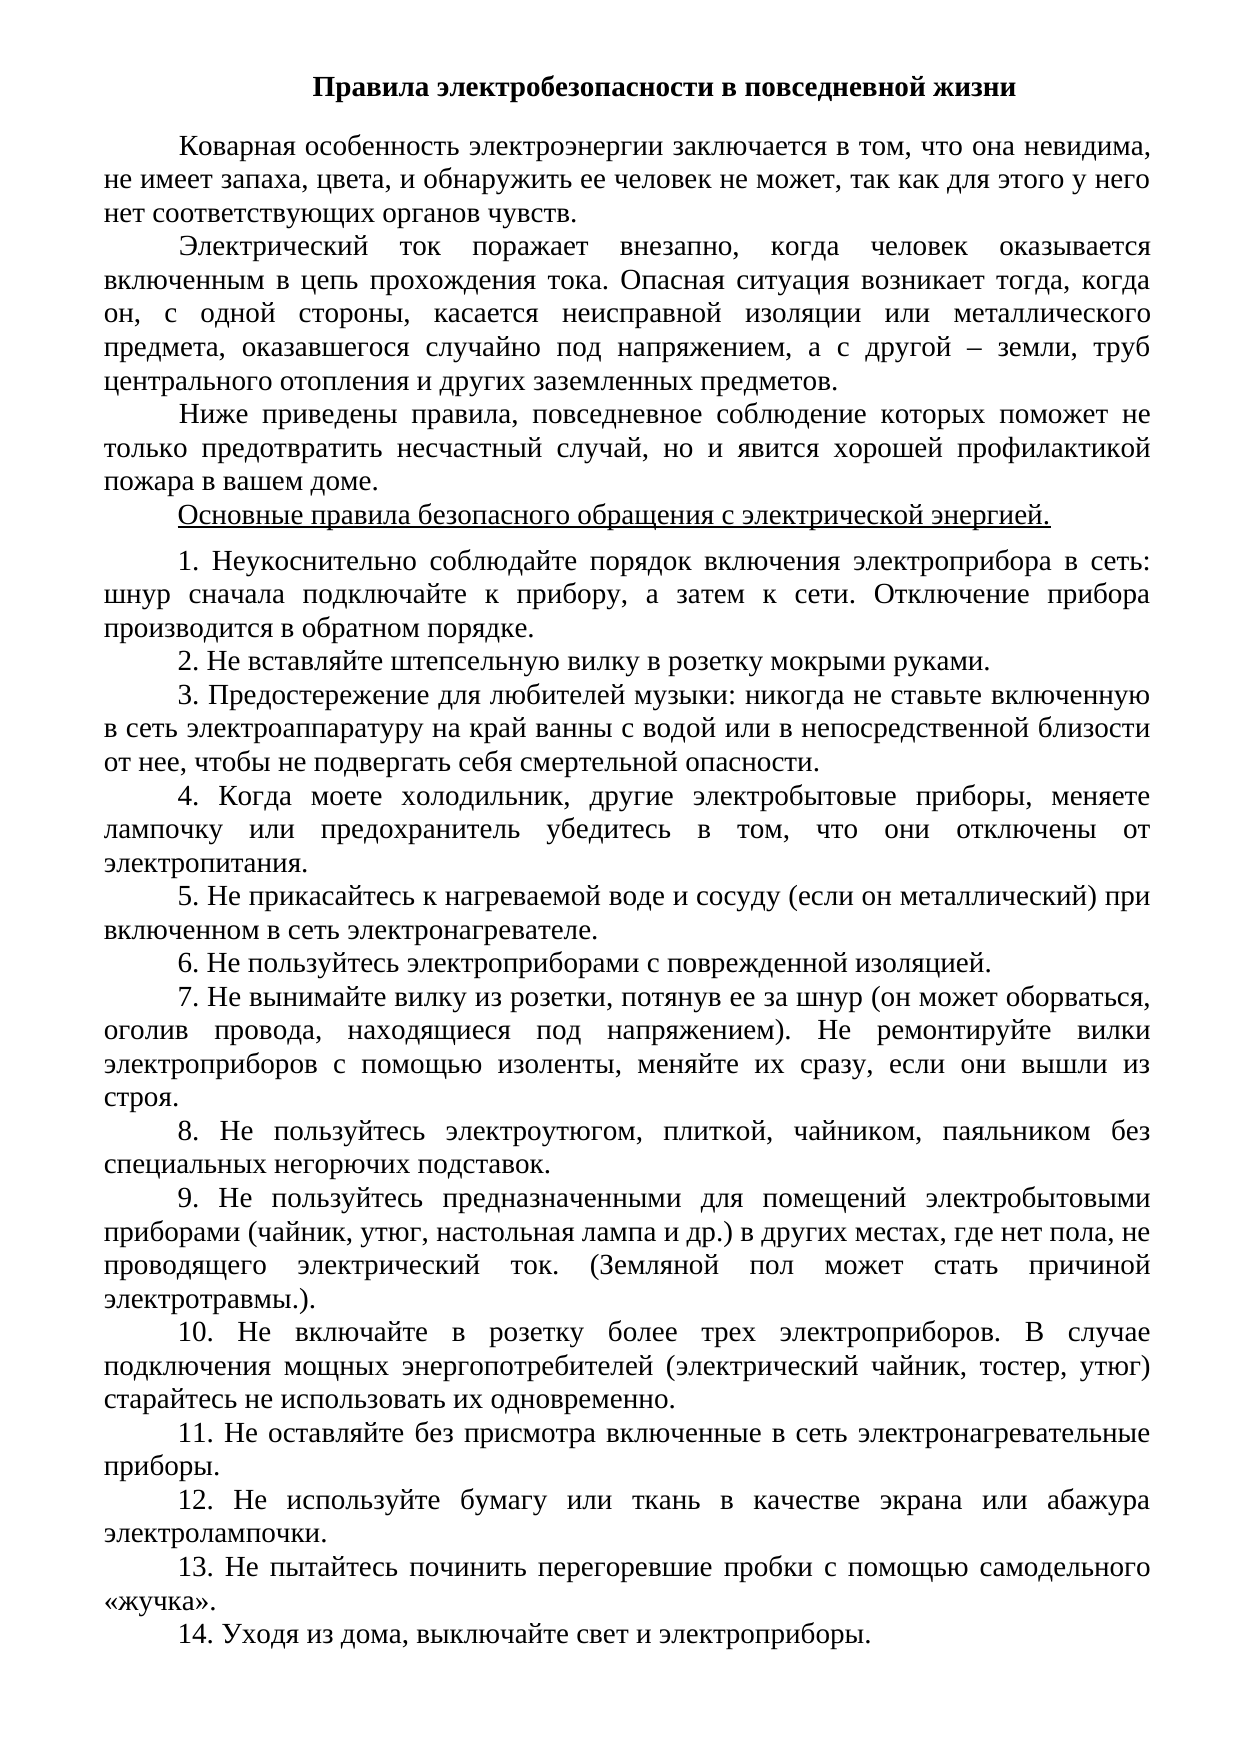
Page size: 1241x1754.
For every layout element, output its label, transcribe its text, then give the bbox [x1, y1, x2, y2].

text 7. Не вынимайте вилку из розетки, потянув ее за шнур (он может оборваться, оголив провода, находящиеся под напряжением). Не ремонтируйте вилки электроприборов с помощью изоленты, меняйте их сразу, если они вышли из строя. [103, 979, 1152, 1113]
text 4. Когда моете холодильник, другие электробытовые приборы, меняете лампочку или предохранитель убедитесь в том, что они отключены от электропитания. [103, 778, 1152, 878]
text Правила электробезопасности в повседневной жизни [103, 69, 1152, 103]
text Электрический ток поражает внезапно, когда человек оказывается включенным в цепь прохождения тока. Опасная ситуация возникает тогда, когда он, с одной стороны, касается неисправной изоляции или металлического предмета, оказавшегося случайно под напряжением, а с другой – земли, труб центрального отопления и других заземленных предметов. [103, 228, 1152, 396]
text 12. Не используйте бумагу или ткань в качестве экрана или абажура электролампочки. [103, 1482, 1152, 1549]
text Ниже приведены правила, повседневное соблюдение которых поможет не только предотвратить несчастный случай, но и явится хорошей профилактикой пожара в вашем доме. [103, 396, 1152, 497]
text 8. Не пользуйтесь электроутюгом, плиткой, чайником, паяльником без специальных негорючих подставок. [103, 1113, 1152, 1180]
text 11. Не оставляйте без присмотра включенные в сеть электронагревательные приборы. [103, 1415, 1152, 1482]
text 9. Не пользуйтесь предназначенными для помещений электробытовыми приборами (чайник, утюг, настольная лампа и др.) в других местах, где нет пола, не проводящего электрический ток. (Земляной пол может стать причиной электротравмы.). [103, 1180, 1152, 1314]
text 1. Неукоснительно соблюдайте порядок включения электроприбора в сеть: шнур сначала подключайте к прибору, а затем к сети. Отключение прибора производится в обратном порядке. [103, 543, 1152, 643]
text 3. Предостережение для любителей музыки: никогда не ставьте включенную в сеть электроаппаратуру на край ванны с водой или в непосредственной близости от нее, чтобы не подвергать себя смертельной опасности. [103, 677, 1152, 778]
text 2. Не вставляйте штепсельную вилку в розетку мокрыми руками. [103, 643, 1152, 677]
text 14. Уходя из дома, выключайте свет и электроприборы. [103, 1616, 1152, 1650]
subtitle Основные правила безопасного обращения с электрической энергией. [103, 497, 1152, 530]
text 5. Не прикасайтесь к нагреваемой воде и сосуду (если он металлический) при включенном в сеть электронагревателе. [103, 878, 1152, 945]
text 6. Не пользуйтесь электроприборами с поврежденной изоляцией. [103, 945, 1152, 979]
text 13. Не пытайтесь починить перегоревшие пробки с помощью самодельного «жучка». [103, 1549, 1152, 1616]
text Коварная особенность электроэнергии заключается в том, что она невидима, не имеет запаха, цвета, и обнаружить ее человек не может, так как для этого у него нет соответствующих органов чувств. [103, 128, 1152, 228]
text 10. Не включайте в розетку более трех электроприборов. В случае подключения мощных энергопотребителей (электрический чайник, тостер, утюг) старайтесь не использовать их одновременно. [103, 1314, 1152, 1415]
